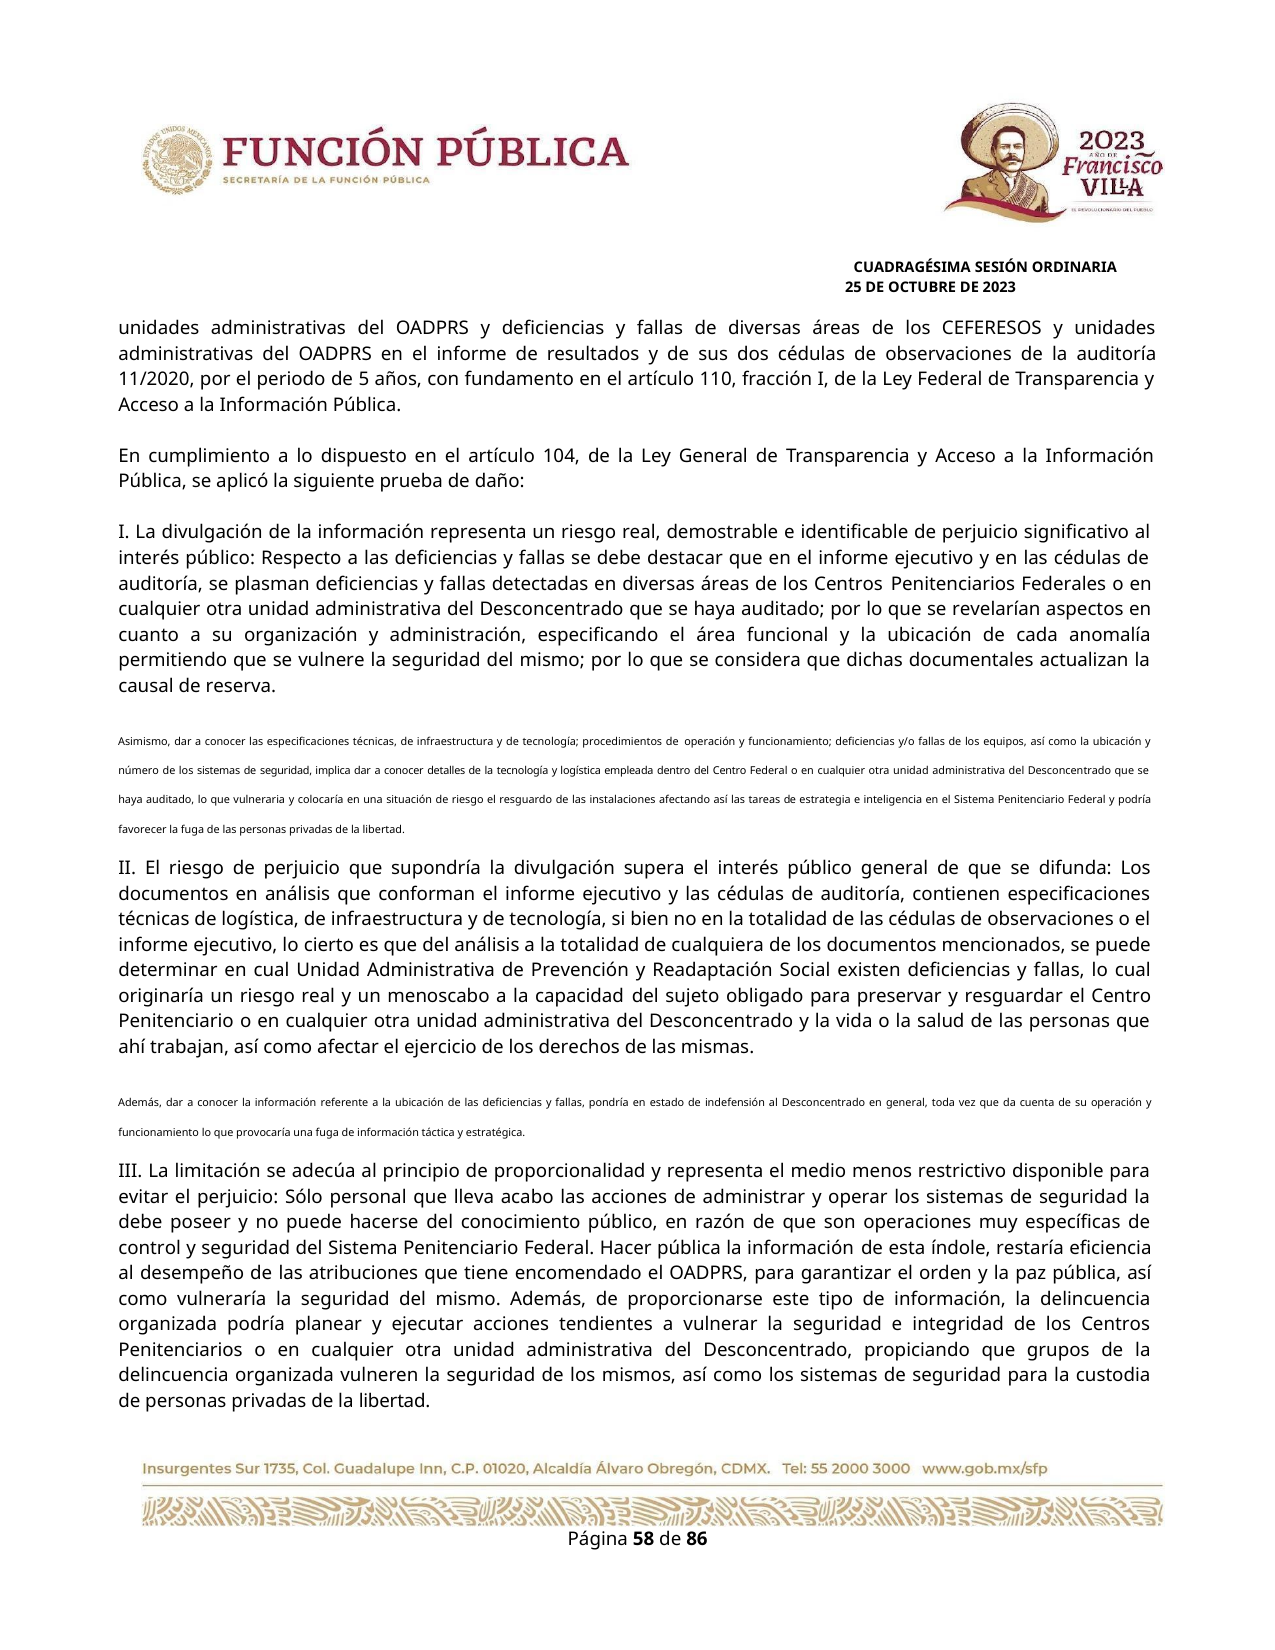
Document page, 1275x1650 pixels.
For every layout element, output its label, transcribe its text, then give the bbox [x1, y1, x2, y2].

text En cumplimiento a lo dispuesto en el artículo 104, de la Ley General de Transparencia y Acceso a la Información Pública, se aplicó la siguiente prueba de daño: [118, 442, 1157, 493]
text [118, 315, 1157, 417]
list II. El riesgo de perjuicio que supondría la divulgación supera el interés público general de que se difunda: Los documentos en análisis que conforman el informe ejecutivo y las cédulas de auditoría, contienen especificaciones técnicas de logística, de infraestructura y de tecnología, si bien no en la totalidad de las cédulas de observaciones o el informe ejecutivo, lo cierto es que del análisis a la totalidad de cualquiera de los documentos mencionados, se puede determinar en cual Unidad Administrativa de Prevención y Readaptación Social existen deficiencias y fallas, lo cual originaría un riesgo real y un menoscabo a la capacidad del sujeto obligado para preservar y resguardar el Centro Penitenciario o en cualquier otra unidad administrativa del Desconcentrado y la vida o la salud de las personas que ahí trabajan, así como afectar el ejercicio de los derechos de las mismas. [118, 855, 1152, 1059]
list III. La limitación se adecúa al principio de proporcionalidad y representa el medio menos restrictivo disponible para evitar el perjuicio: Sólo personal que lleva acabo las acciones de administrar y operar los sistemas de seguridad la debe poseer y no puede hacerse del conocimiento público, en razón de que son operaciones muy específicas de control y seguridad del Sistema Penitenciario Federal. Hacer pública la información de esta índole, restaría eficiencia al desempeño de las atribuciones que tiene encomendado el OADPRS, para garantizar el orden y la paz pública, así como vulneraría la seguridad del mismo. Además, de proporcionarse este tipo de información, la delincuencia organizada podría planear y ejecutar acciones tendientes a vulnerar la seguridad e integridad de los Centros Penitenciarios o en cualquier otra unidad administrativa del Desconcentrado, propiciando que grupos de la delincuencia organizada vulneren la seguridad de los mismos, así como los sistemas de seguridad para la custodia de personas privadas de la libertad. [118, 1157, 1152, 1413]
text Además, dar a conocer la información referente a la ubicación de las deficiencias y fallas, pondría en estado de indefensión al Desconcentrado en general, toda vez que da cuenta de su operación y funcionamiento lo que provocaría una fuga de información táctica y estratégica. [118, 1084, 1152, 1139]
list I. La divulgación de la información representa un riesgo real, demostrable e identificable de perjuicio significativo al interés público: Respecto a las deficiencias y fallas se debe destacar que en el informe ejecutivo y en las cédulas de auditoría, se plasman deficiencias y fallas detectadas en diversas áreas de los Centros Penitenciarios Federales o en cualquier otra unidad administrativa del Desconcentrado que se haya auditado; por lo que se revelarían aspectos en cuanto a su organización y administración, especificando el área funcional y la ubicación de cada anomalía permitiendo que se vulnere la seguridad del mismo; por lo que se considera que dichas documentales actualizan la causal de reserva. [118, 519, 1152, 697]
picture [26, 11, 1275, 1555]
text Asimismo, dar a conocer las especificaciones técnicas, de infraestructura y de tecnología; procedimientos de operación y funcionamiento; deficiencias y/o fallas de los equipos, así como la ubicación y número de los sistemas de seguridad, implica dar a conocer detalles de la tecnología y logística empleada dentro del Centro Federal o en cualquier otra unidad administrativa del Desconcentrado que se haya auditado, lo que vulneraria y colocaría en una situación de riesgo el resguardo de las instalaciones afectando así las tareas de estrategia e inteligencia en el Sistema Penitenciario Federal y podría favorecer la fuga de las personas privadas de la libertad. [118, 723, 1152, 836]
